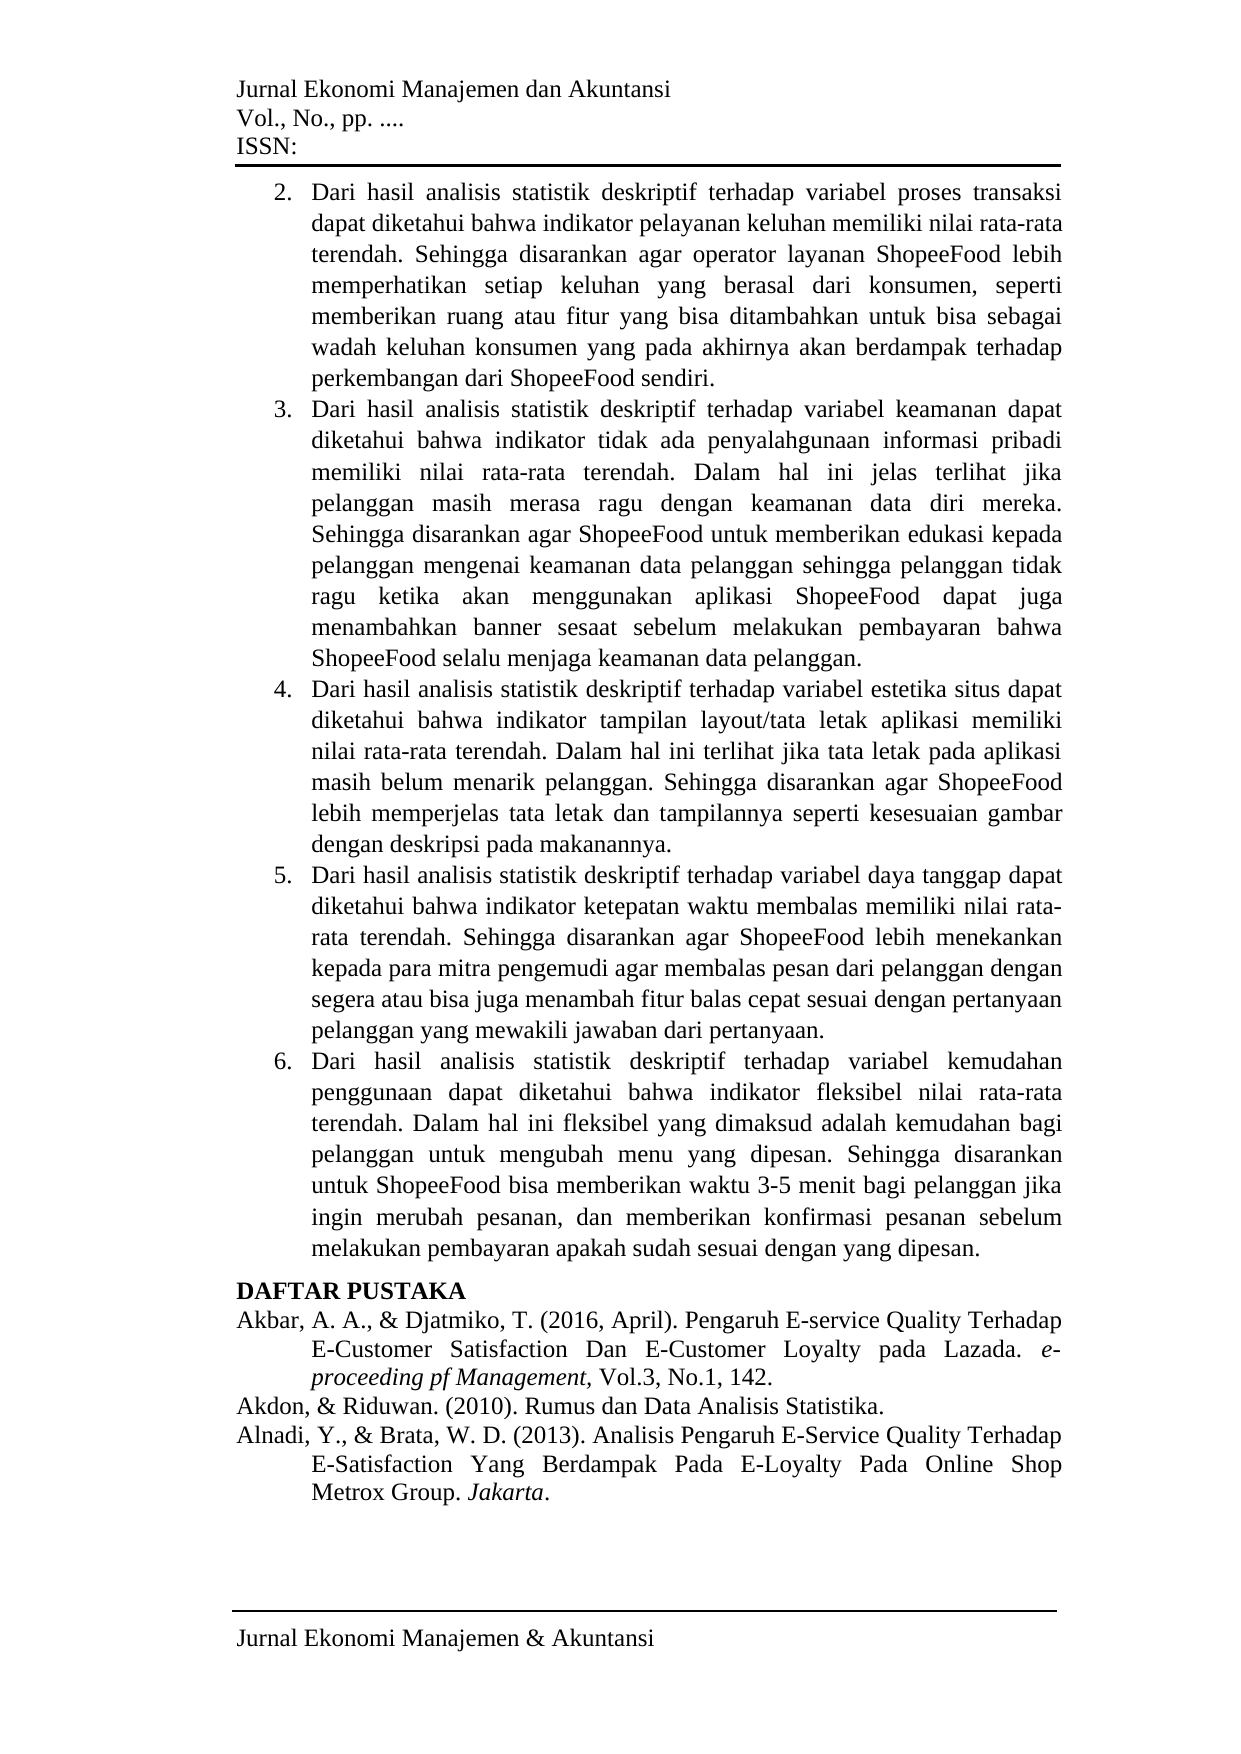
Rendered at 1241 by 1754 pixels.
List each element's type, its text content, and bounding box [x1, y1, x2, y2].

text Alnadi, Y., & Brata, W. D. (2013). Analisis Pengaruh E-Service Quality Terhadap E-Satisfaction Yang Berdampak Pada E-Loyalty Pada Online Shop Metrox Group. Jakarta. [236, 1420, 1063, 1506]
list Dari hasil analisis statistik deskriptif terhadap variabel estetika situs dapat diketahui bahwa indikator tampilan layout/tata letak aplikasi memiliki nilai rata-rata terendah. Dalam hal ini terlihat jika tata letak pada aplikasi masih belum menarik pelanggan. Sehingga disarankan agar ShopeeFood lebih memperjelas tata letak dan tampilannya seperti kesesuaian gambar dengan deskripsi pada makanannya. [274, 674, 1063, 860]
text Akbar, A. A., & Djatmiko, T. (2016, April). Pengaruh E-service Quality Terhadap E-Customer Satisfaction Dan E-Customer Loyalty pada Lazada. e-proceeding pf Management, Vol.3, No.1, 142. [236, 1305, 1063, 1391]
list Dari hasil analisis statistik deskriptif terhadap variabel daya tanggap dapat diketahui bahwa indikator ketepatan waktu membalas memiliki nilai rata-rata terendah. Sehingga disarankan agar ShopeeFood lebih menekankan kepada para mitra pengemudi agar membalas pesan dari pelanggan dengan segera atau bisa juga menambah fitur balas cepat sesuai dengan pertanyaan pelanggan yang mewakili jawaban dari pertanyaan. [274, 860, 1063, 1046]
list Dari hasil analisis statistik deskriptif terhadap variabel keamanan dapat diketahui bahwa indikator tidak ada penyalahgunaan informasi pribadi memiliki nilai rata-rata terendah. Dalam hal ini jelas terlihat jika pelanggan masih merasa ragu dengan keamanan data diri mereka. Sehingga disarankan agar ShopeeFood untuk memberikan edukasi kepada pelanggan mengenai keamanan data pelanggan sehingga pelanggan tidak ragu ketika akan menggunakan aplikasi ShopeeFood dapat juga menambahkan banner sesaat sebelum melakukan pembayaran bahwa ShopeeFood selalu menjaga keamanan data pelanggan. [274, 394, 1063, 674]
text DAFTAR PUSTAKA [236, 1276, 1063, 1305]
list Dari hasil analisis statistik deskriptif terhadap variabel proses transaksi dapat diketahui bahwa indikator pelayanan keluhan memiliki nilai rata-rata terendah. Sehingga disarankan agar operator layanan ShopeeFood lebih memperhatikan setiap keluhan yang berasal dari konsumen, seperti memberikan ruang atau fitur yang bisa ditambahkan untuk bisa sebagai wadah keluhan konsumen yang pada akhirnya akan berdampak terhadap perkembangan dari ShopeeFood sendiri. [274, 177, 1063, 394]
text Akdon, & Riduwan. (2010). Rumus dan Data Analisis Statistika. [236, 1391, 1063, 1420]
list Dari hasil analisis statistik deskriptif terhadap variabel kemudahan penggunaan dapat diketahui bahwa indikator fleksibel nilai rata-rata terendah. Dalam hal ini fleksibel yang dimaksud adalah kemudahan bagi pelanggan untuk mengubah menu yang dipesan. Sehingga disarankan untuk ShopeeFood bisa memberikan waktu 3-5 menit bagi pelanggan jika ingin merubah pesanan, dan memberikan konfirmasi pesanan sebelum melakukan pembayaran apakah sudah sesuai dengan yang dipesan. [274, 1046, 1063, 1264]
